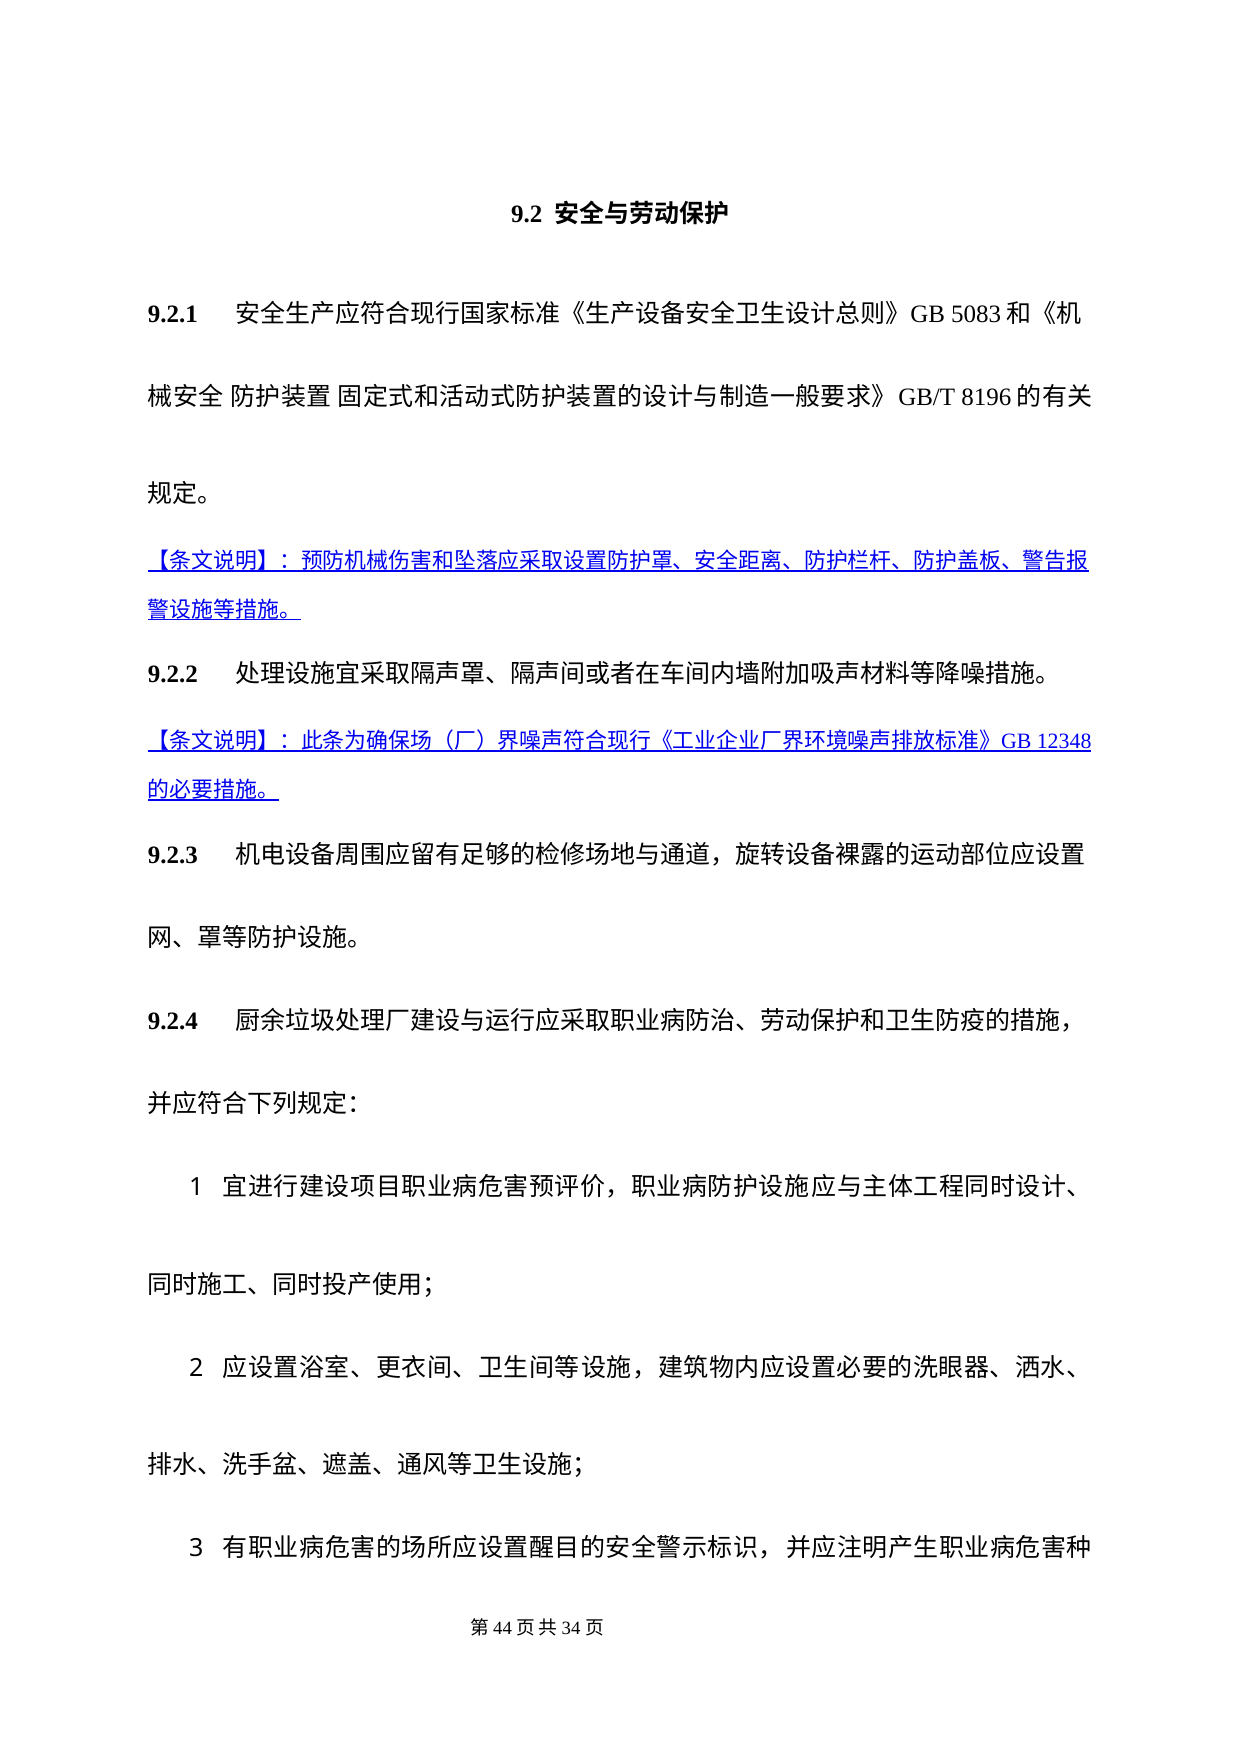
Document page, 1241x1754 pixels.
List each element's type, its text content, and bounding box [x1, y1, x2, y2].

list 网、罩等防护设施。 [148, 903, 1093, 968]
list 【条文说明】：此条为确保场（厂）界噪声符合现行《工业企业厂界环境噪声排放标准》GB 12348的必要措施。 [148, 723, 1093, 804]
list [148, 1513, 1093, 1578]
list 机电设备周围应留有足够的检修场地与通道，旋转设备裸露的运动部位应设置 [148, 820, 1093, 885]
list 安全生产应符合现行国家标准《生产设备安全卫生设计总则》GB 5083和《机 [148, 279, 1093, 344]
list 械安全 防护装置 固定式和活动式防护装置的设计与制造一般要求》GB/T 8196的有关规定。 [148, 362, 1093, 524]
list 【条文说明】：预防机械伤害和坠落应采取设置防护罩、安全距离、防护栏杆、防护盖板、警告报警设施等措施。 [148, 542, 1093, 624]
list 应设置浴室、更衣间、卫生间等设施，建筑物内应设置必要的洗眼器、洒水、排水、洗手盆、遮盖、通风等卫生设施； [148, 1333, 1093, 1495]
list 处理设施宜采取隔声罩、隔声间或者在车间内墙附加吸声材料等降噪措施。 [148, 639, 1093, 704]
list 宜进行建设项目职业病危害预评价，职业病防护设施应与主体工程同时设计、同时施工、同时投产使用； [148, 1152, 1093, 1315]
list 并应符合下列规定： [148, 1069, 1093, 1134]
list 厨余垃圾处理厂建设与运行应采取职业病防治、劳动保护和卫生防疫的措施， [148, 986, 1093, 1051]
subtitle 9.2 安全与劳动保护 [148, 179, 1093, 244]
